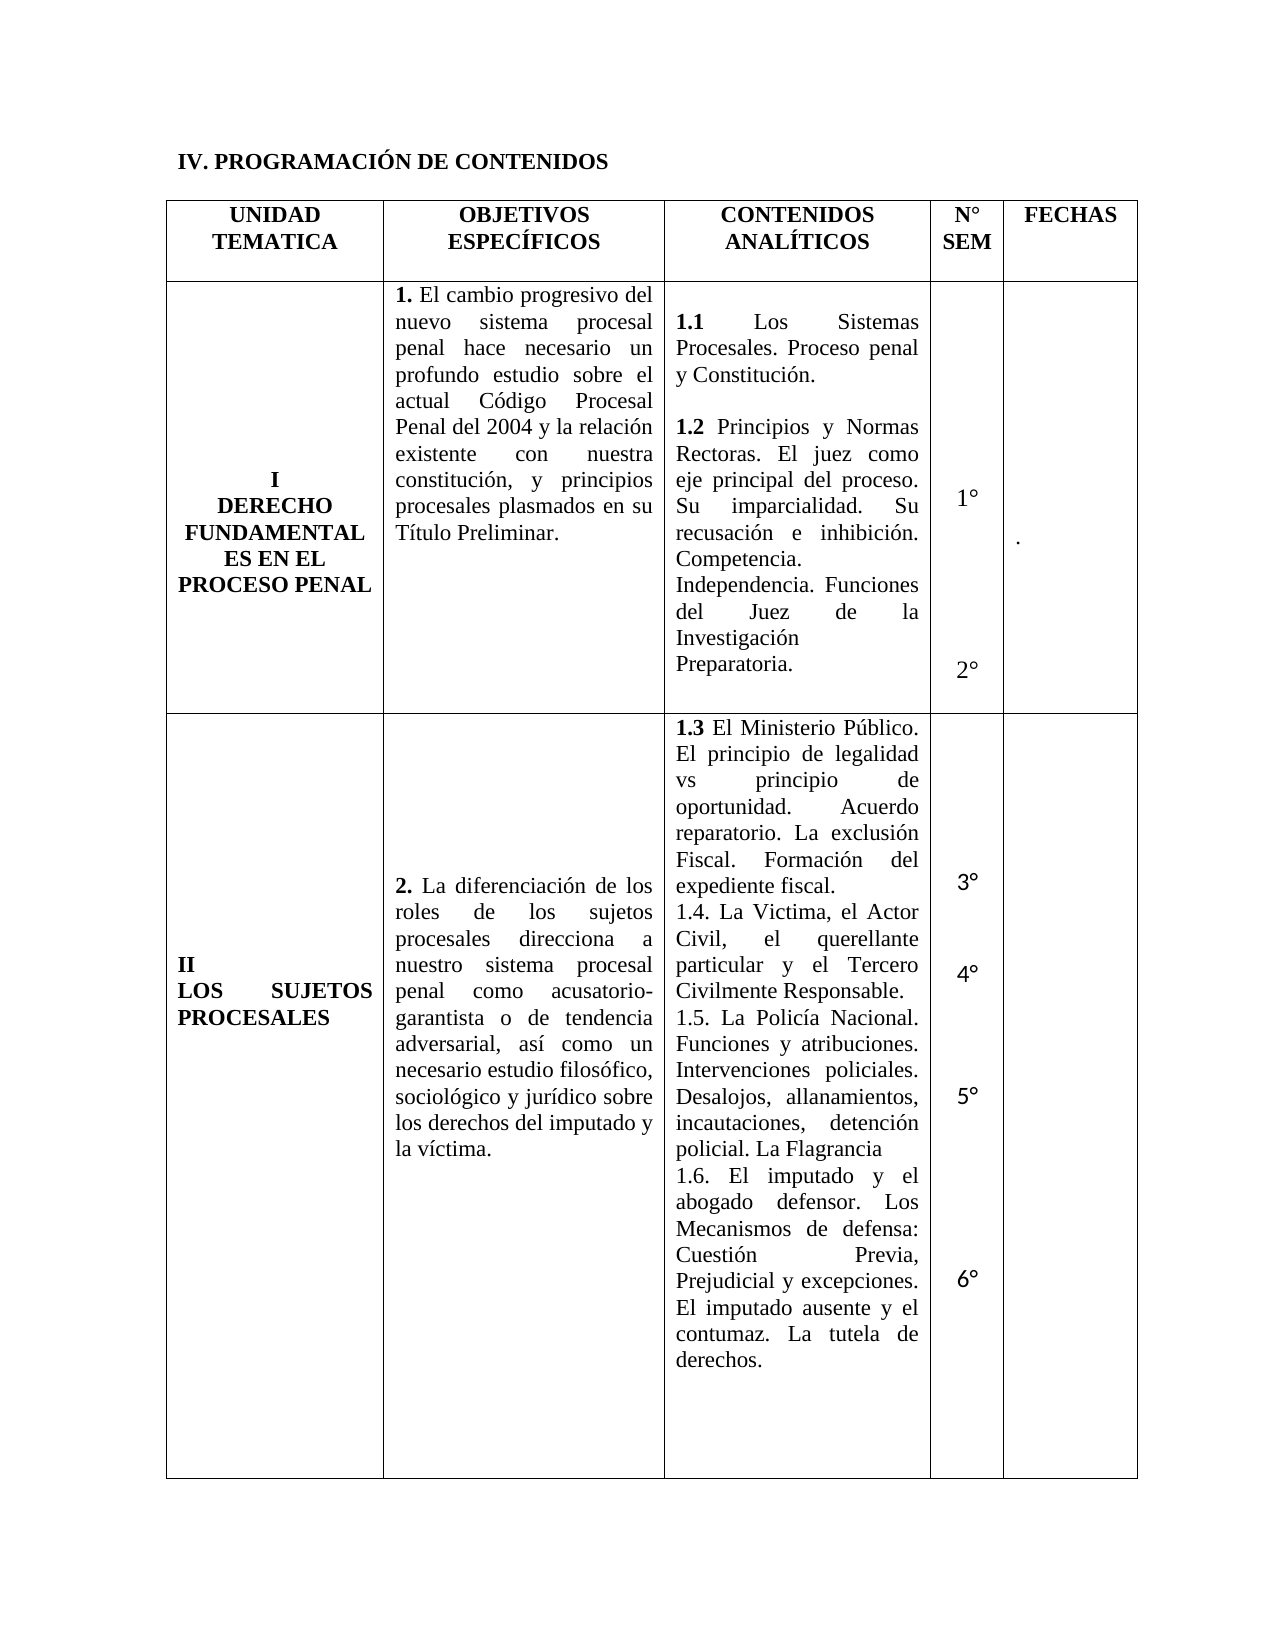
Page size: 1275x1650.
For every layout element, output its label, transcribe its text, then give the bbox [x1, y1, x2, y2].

table_cell 1. El cambio progresivo del nuevo sistema procesal penal hace necesario un profundo estudio sobre el actual Código Procesal Penal del 2004 y la relación existente con nuestra constitución, y principios procesales plasmados en su Título Preliminar. [384, 282, 664, 713]
table_cell II LOS SUJETOS PROCESALES [167, 714, 383, 1478]
table_header UNIDAD TEMATICA [167, 201, 383, 281]
table_cell 3° 4° 5° 6° [931, 714, 1003, 1478]
table_cell 1° 2° [931, 282, 1003, 713]
table_cell . [1004, 282, 1137, 713]
table_cell 1.3 El Ministerio Público. El principio de legalidad vs principio de oportunidad. Acuerdo reparatorio. La exclusión Fiscal. Formación del expediente fiscal. 1.4. La Victima, el Actor Civil, el querellante particular y el Tercero Civilmente Responsable. 1.5. La Policía Nacional. Funciones y atribuciones. Intervenciones policiales. Desalojos, allanamientos, incautaciones, detención policial. La Flagrancia 1.6. El imputado y el abogado defensor. Los Mecanismos de defensa: Cuestión Previa, Prejudicial y excepciones. El imputado ausente y el contumaz. La tutela de derechos. [665, 714, 930, 1478]
table_header FECHAS [1004, 201, 1137, 281]
table_header OBJETIVOS ESPECÍFICOS [384, 201, 664, 281]
table_cell [1004, 714, 1137, 1478]
table_cell 1.1 Los Sistemas Procesales. Proceso penal y Constitución. 1.2 Principios y Normas Rectoras. El juez como eje principal del proceso. Su imparcialidad. Su recusación e inhibición. Competencia. Independencia. Funciones del Juez de la Investigación Preparatoria. [665, 282, 930, 713]
table_cell 2. La diferenciación de los roles de los sujetos procesales direcciona a nuestro sistema procesal penal como acusatorio-garantista o de tendencia adversarial, así como un necesario estudio filosófico, sociológico y jurídico sobre los derechos del imputado y la víctima. [384, 714, 664, 1478]
text IV. PROGRAMACIÓN DE CONTENIDOS [177, 148, 1098, 174]
table_cell I DERECHO FUNDAMENTALES EN EL PROCESO PENAL [167, 282, 383, 713]
table_header CONTENIDOS ANALÍTICOS [665, 201, 930, 281]
table_header N° SEM [931, 201, 1003, 281]
